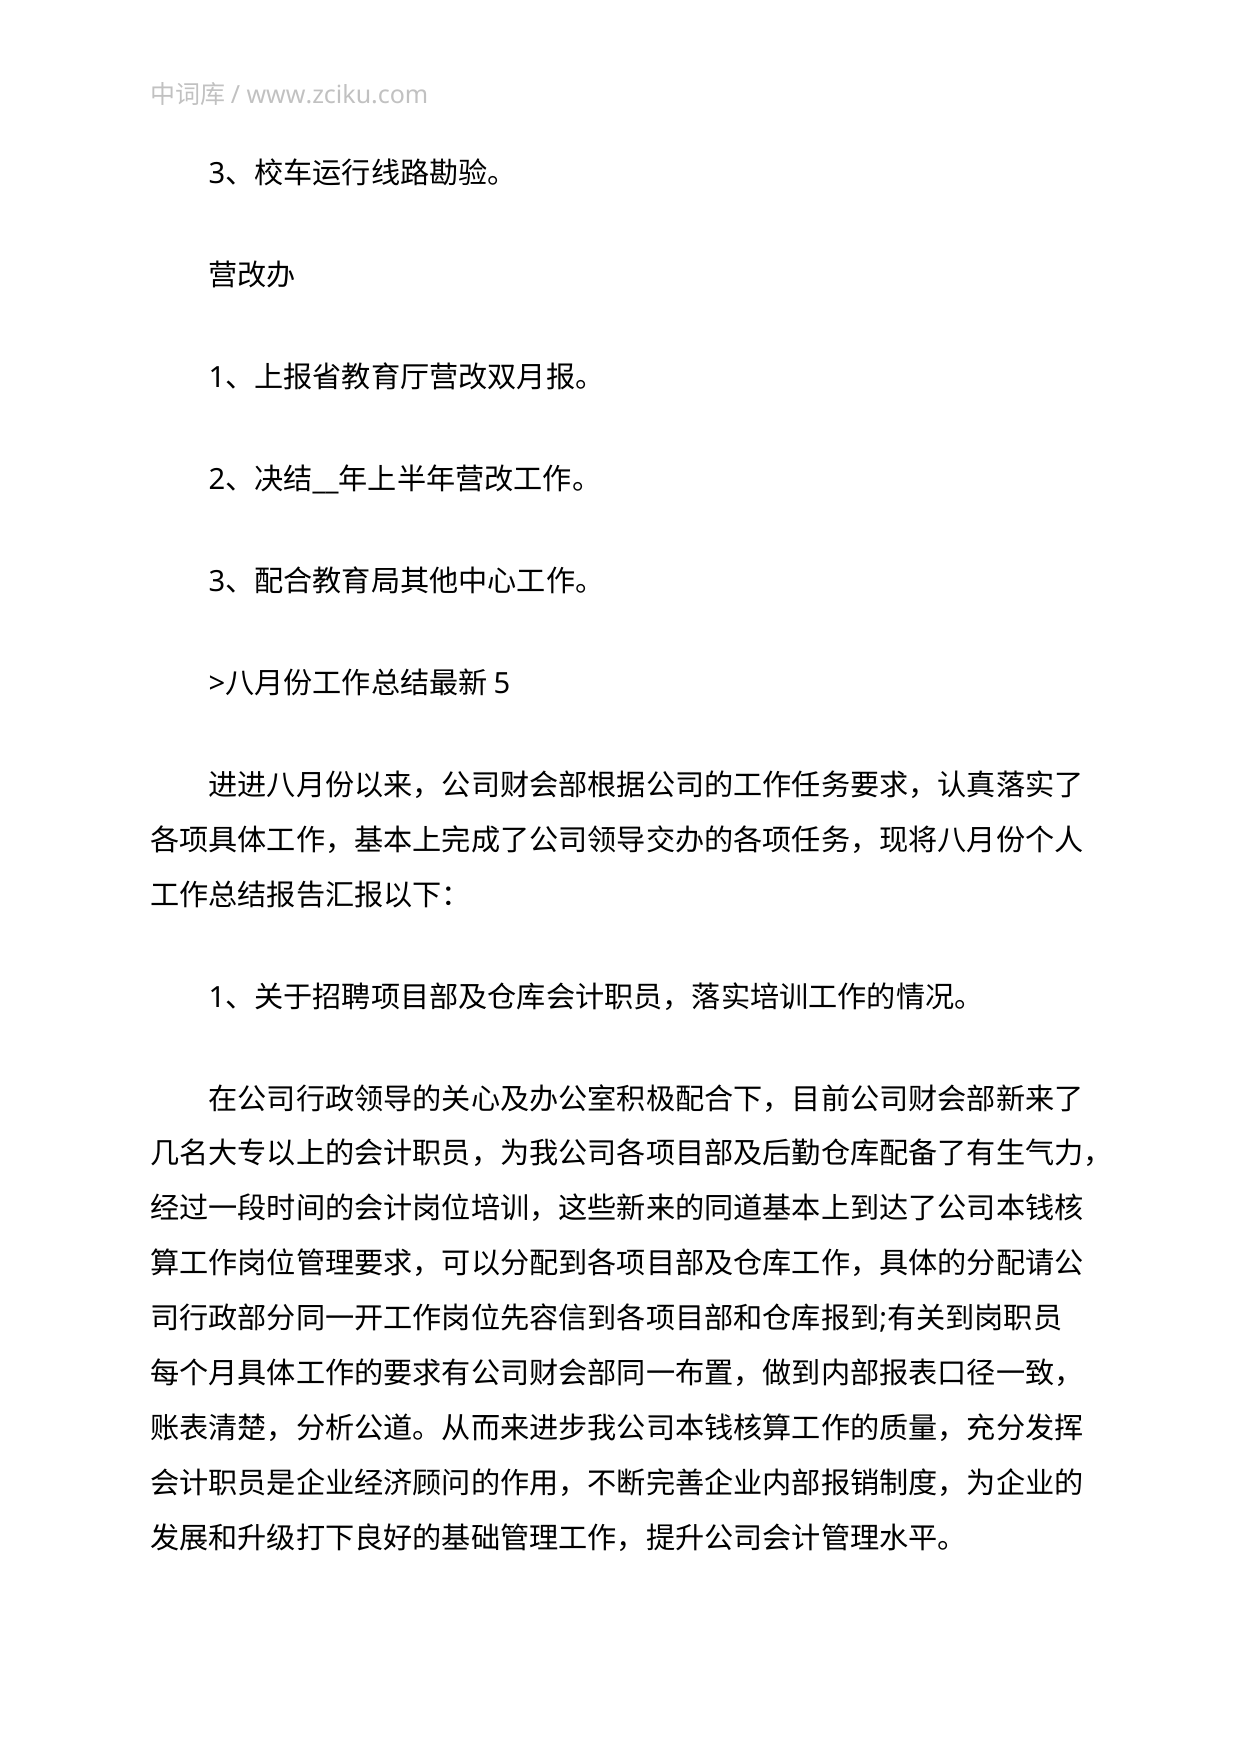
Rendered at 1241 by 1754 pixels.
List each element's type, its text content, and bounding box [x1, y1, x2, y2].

text 3、校车运行线路勘验。 [150, 150, 1090, 192]
text 3、配合教育局其他中心工作。 [150, 558, 1090, 600]
text 营改办 [150, 252, 1090, 294]
text 2、决结__年上半年营改工作。 [150, 456, 1090, 498]
text 1、关于招聘项目部及仓库会计职员，落实培训工作的情况。 [150, 973, 1090, 1016]
text >八月份工作总结最新5 [150, 660, 1090, 702]
text 在公司行政领导的关心及办公室积极配合下，目前公司财会部新来了几名大专以上的会计职员，为我公司各项目部及后勤仓库配备了有生气力，经过一段时间的会计岗位培训，这些新来的同道基本上到达了公司本钱核算工作岗位管理要求，可以分配到各项目部及仓库工作，具体的分配请公司行政部分同一开工作岗位先容信到各项目部和仓库报到;有关到岗职员每个月具体工作的要求有公司财会部同一布置，做到内部报表口径一致，账表清楚，分析公道。从而来进步我公司本钱核算工作的质量，充分发挥会计职员是企业经济顾问的作用，不断完善企业内部报销制度，为企业的发展和升级打下良好的基础管理工作，提升公司会计管理水平。 [150, 1075, 1090, 1557]
text 1、上报省教育厅营改双月报。 [150, 354, 1090, 396]
text 进进八月份以来，公司财会部根据公司的工作任务要求，认真落实了各项具体工作，基本上完成了公司领导交办的各项任务，现将八月份个人工作总结报告汇报以下： [150, 762, 1090, 914]
